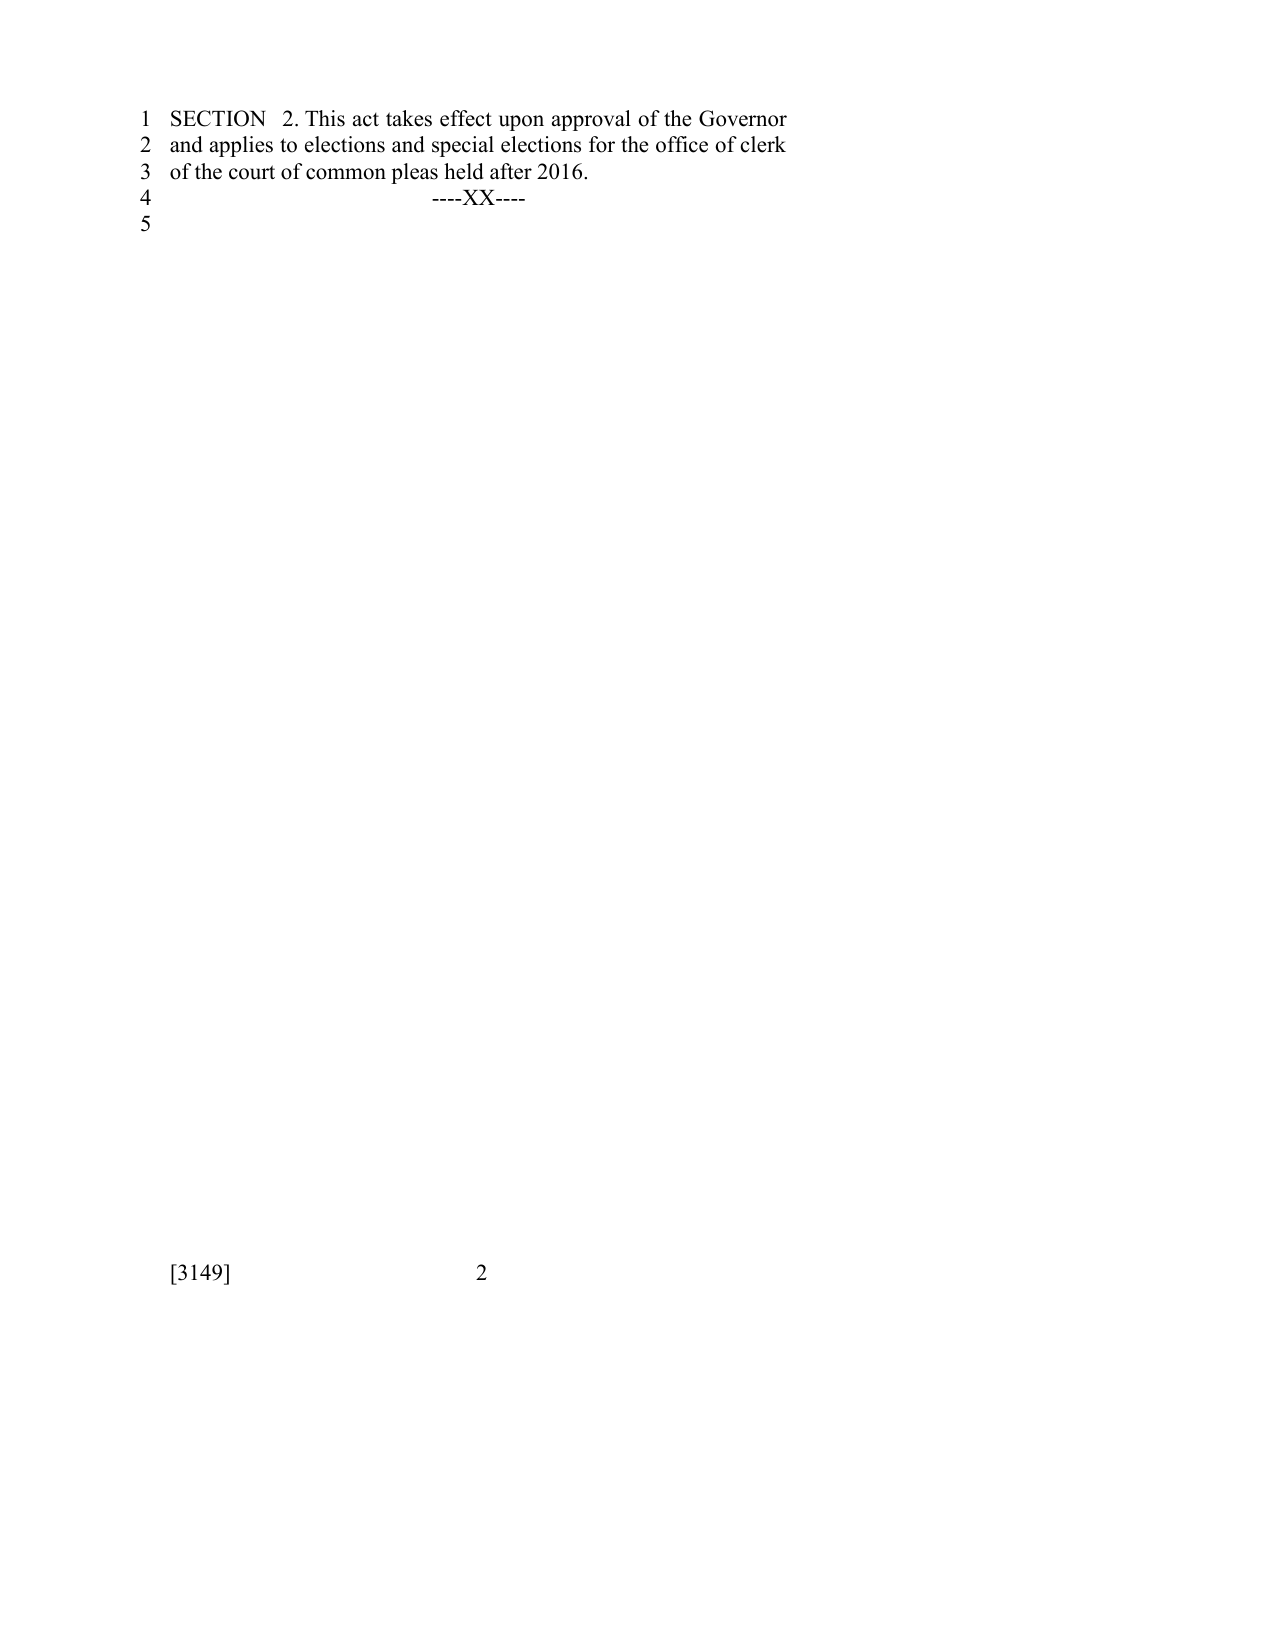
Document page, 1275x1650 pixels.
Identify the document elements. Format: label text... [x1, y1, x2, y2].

text SECTION 2. This act takes effect upon approval of the Governor and applies to elections and special elections for the office of clerk of the court of common pleas held after 2016. [169, 105, 787, 184]
text ----XX---- [169, 184, 787, 210]
